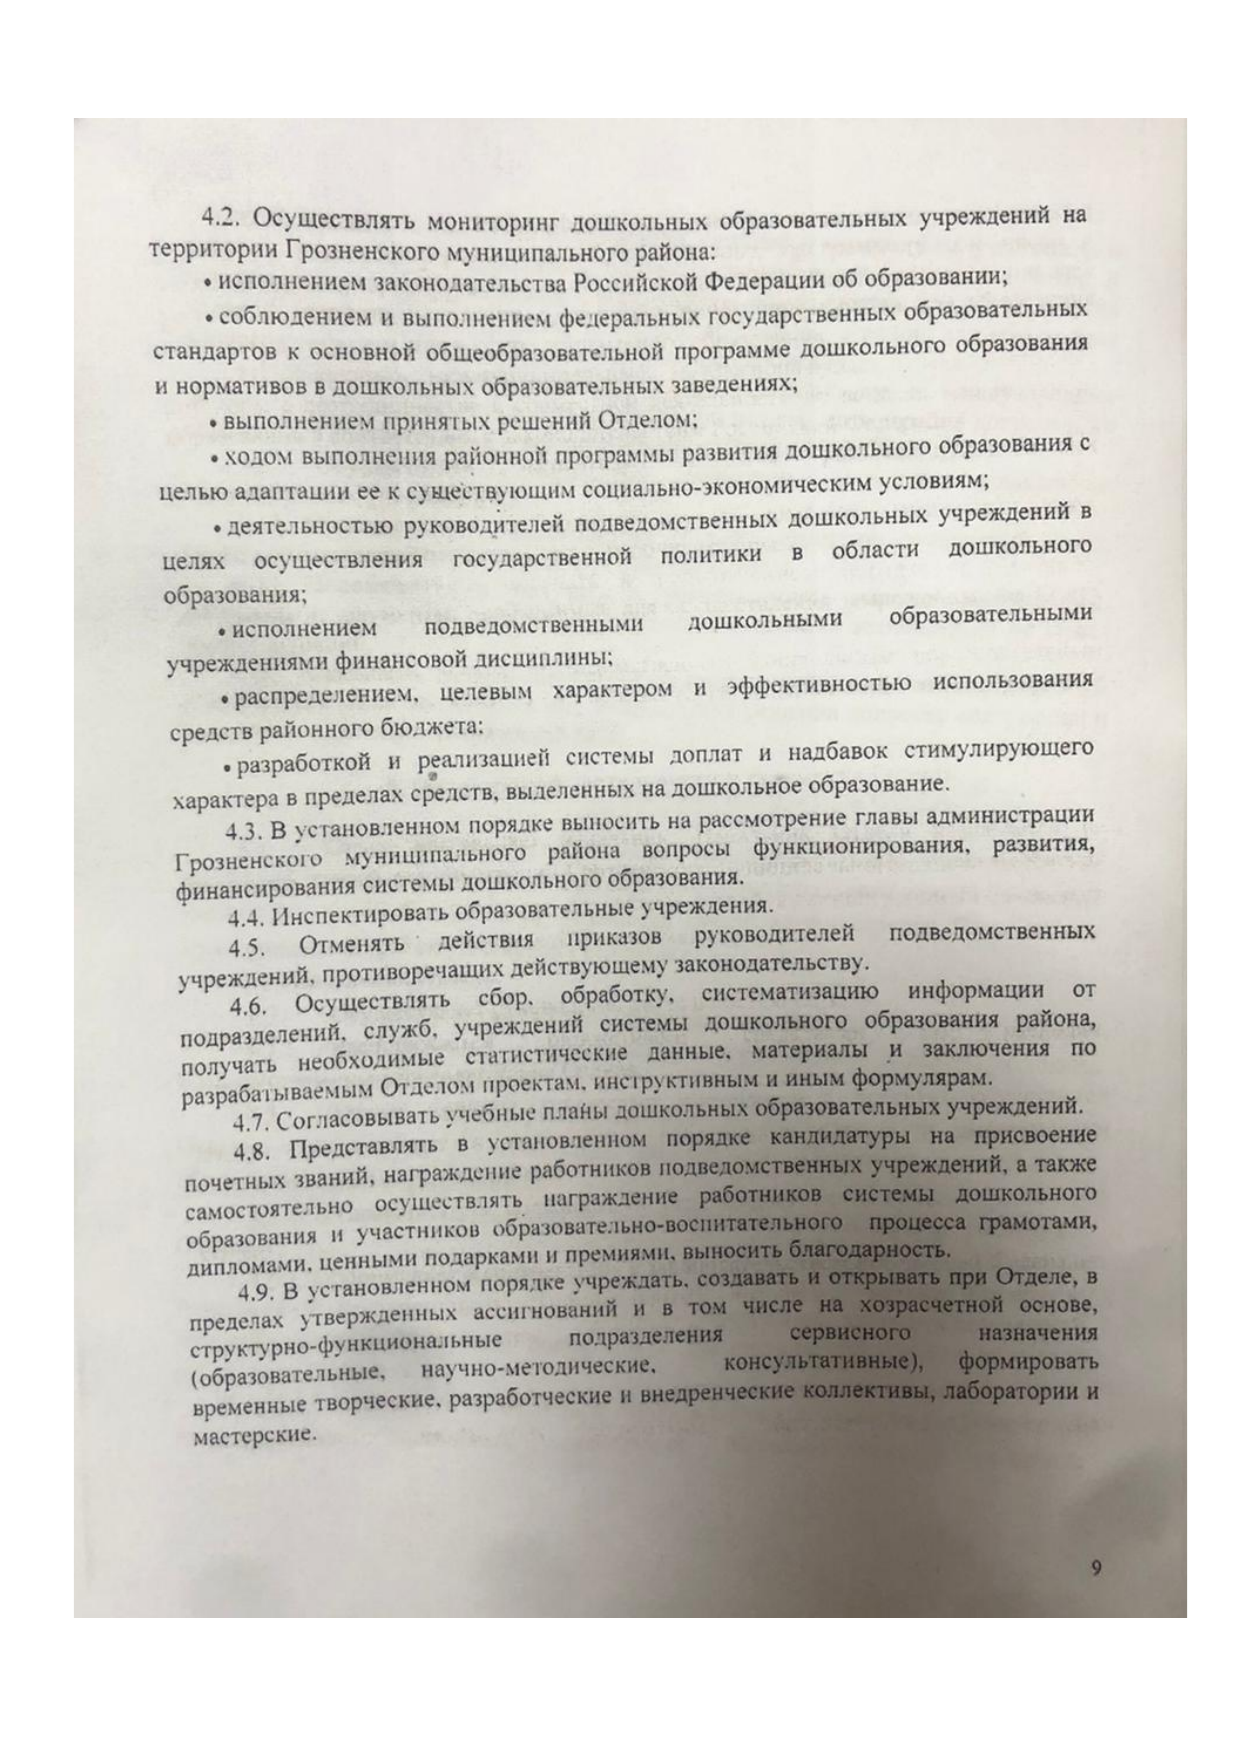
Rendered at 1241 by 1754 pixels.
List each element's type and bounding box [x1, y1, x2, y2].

picture [73, 118, 1188, 1618]
